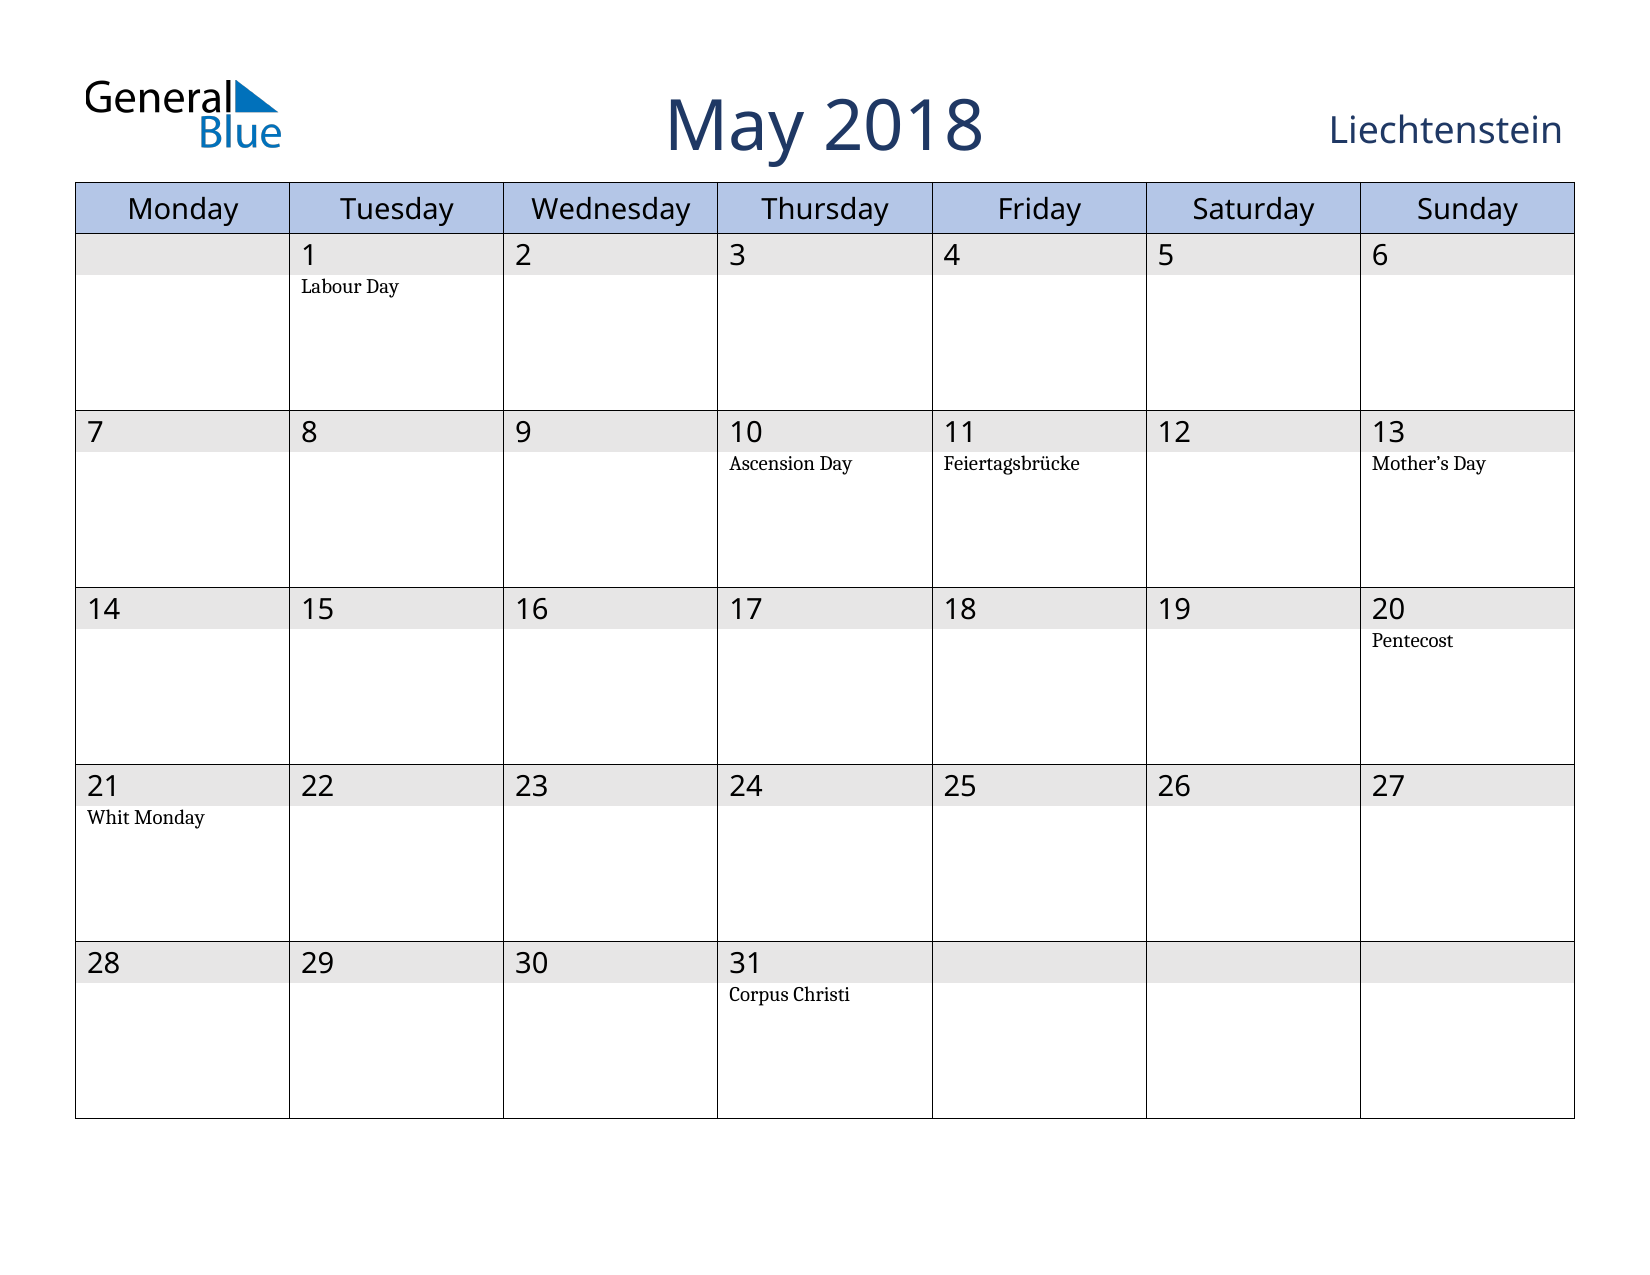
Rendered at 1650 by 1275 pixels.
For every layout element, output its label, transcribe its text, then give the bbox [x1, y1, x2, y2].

table_cell [76, 629, 289, 764]
table_cell Mother’s Day [1361, 452, 1574, 587]
table_cell 24 [718, 765, 932, 806]
table_cell Labour Day [290, 275, 503, 410]
table_cell Tuesday [290, 183, 503, 233]
table_cell 12 [1147, 411, 1360, 452]
table_cell 9 [504, 411, 717, 452]
table_cell Thursday [718, 183, 932, 233]
table_cell [1361, 983, 1574, 1118]
table_cell 27 [1361, 765, 1574, 806]
table_header May 2018 [504, 75, 1146, 182]
table_cell [76, 983, 289, 1118]
table_cell 26 [1147, 765, 1360, 806]
table_cell 23 [504, 765, 717, 806]
table_cell 22 [290, 765, 503, 806]
table_cell [504, 806, 717, 941]
table_cell 11 [933, 411, 1146, 452]
table_cell Wednesday [504, 183, 717, 233]
table_cell 15 [290, 588, 503, 629]
table_cell [1361, 806, 1574, 941]
table_cell [933, 983, 1146, 1118]
table_cell [504, 629, 717, 764]
table_cell [1147, 983, 1360, 1118]
table_cell Friday [933, 183, 1146, 233]
table_cell Corpus Christi [718, 983, 932, 1118]
table_cell [290, 806, 503, 941]
table_cell 7 [76, 411, 289, 452]
table_cell [290, 983, 503, 1118]
table_cell Monday [76, 183, 289, 233]
table_cell [933, 942, 1146, 983]
table_cell Ascension Day [718, 452, 932, 587]
table_cell [718, 806, 932, 941]
table_cell [76, 452, 289, 587]
table_cell [718, 629, 932, 764]
table_cell 19 [1147, 588, 1360, 629]
table_cell 29 [290, 942, 503, 983]
table_cell 1 [290, 234, 503, 275]
table_cell [1147, 452, 1360, 587]
table_cell 20 [1361, 588, 1574, 629]
table_cell 5 [1147, 234, 1360, 275]
table_cell 16 [504, 588, 717, 629]
table_cell [504, 983, 717, 1118]
table_cell [290, 452, 503, 587]
table_cell [1147, 629, 1360, 764]
picture [86, 80, 281, 148]
table_cell [1147, 806, 1360, 941]
table_cell [76, 275, 289, 410]
table_cell [933, 806, 1146, 941]
table_cell [718, 275, 932, 410]
table_cell Whit Monday [76, 806, 289, 941]
table_header [76, 75, 503, 182]
table_cell 3 [718, 234, 932, 275]
table_cell 31 [718, 942, 932, 983]
table_cell [290, 629, 503, 764]
table_cell 6 [1361, 234, 1574, 275]
table_cell [1147, 942, 1360, 983]
table_cell 17 [718, 588, 932, 629]
table_cell 4 [933, 234, 1146, 275]
table_cell Saturday [1147, 183, 1360, 233]
table_cell [1361, 275, 1574, 410]
table_cell [504, 452, 717, 587]
table_cell Feiertagsbrücke [933, 452, 1146, 587]
table_cell Pentecost [1361, 629, 1574, 764]
table_cell 21 [76, 765, 289, 806]
table_cell 18 [933, 588, 1146, 629]
table_cell [1361, 942, 1574, 983]
table_cell 13 [1361, 411, 1574, 452]
table_cell 10 [718, 411, 932, 452]
table_cell 2 [504, 234, 717, 275]
table_cell [76, 234, 289, 275]
table_header Liechtenstein [1146, 75, 1574, 182]
table_cell [933, 629, 1146, 764]
table_cell 28 [76, 942, 289, 983]
table_cell Sunday [1361, 183, 1574, 233]
table_cell 14 [76, 588, 289, 629]
table_cell 25 [933, 765, 1146, 806]
table_cell 8 [290, 411, 503, 452]
table_cell [933, 275, 1146, 410]
table_cell [1147, 275, 1360, 410]
table_cell 30 [504, 942, 717, 983]
table_cell [504, 275, 717, 410]
